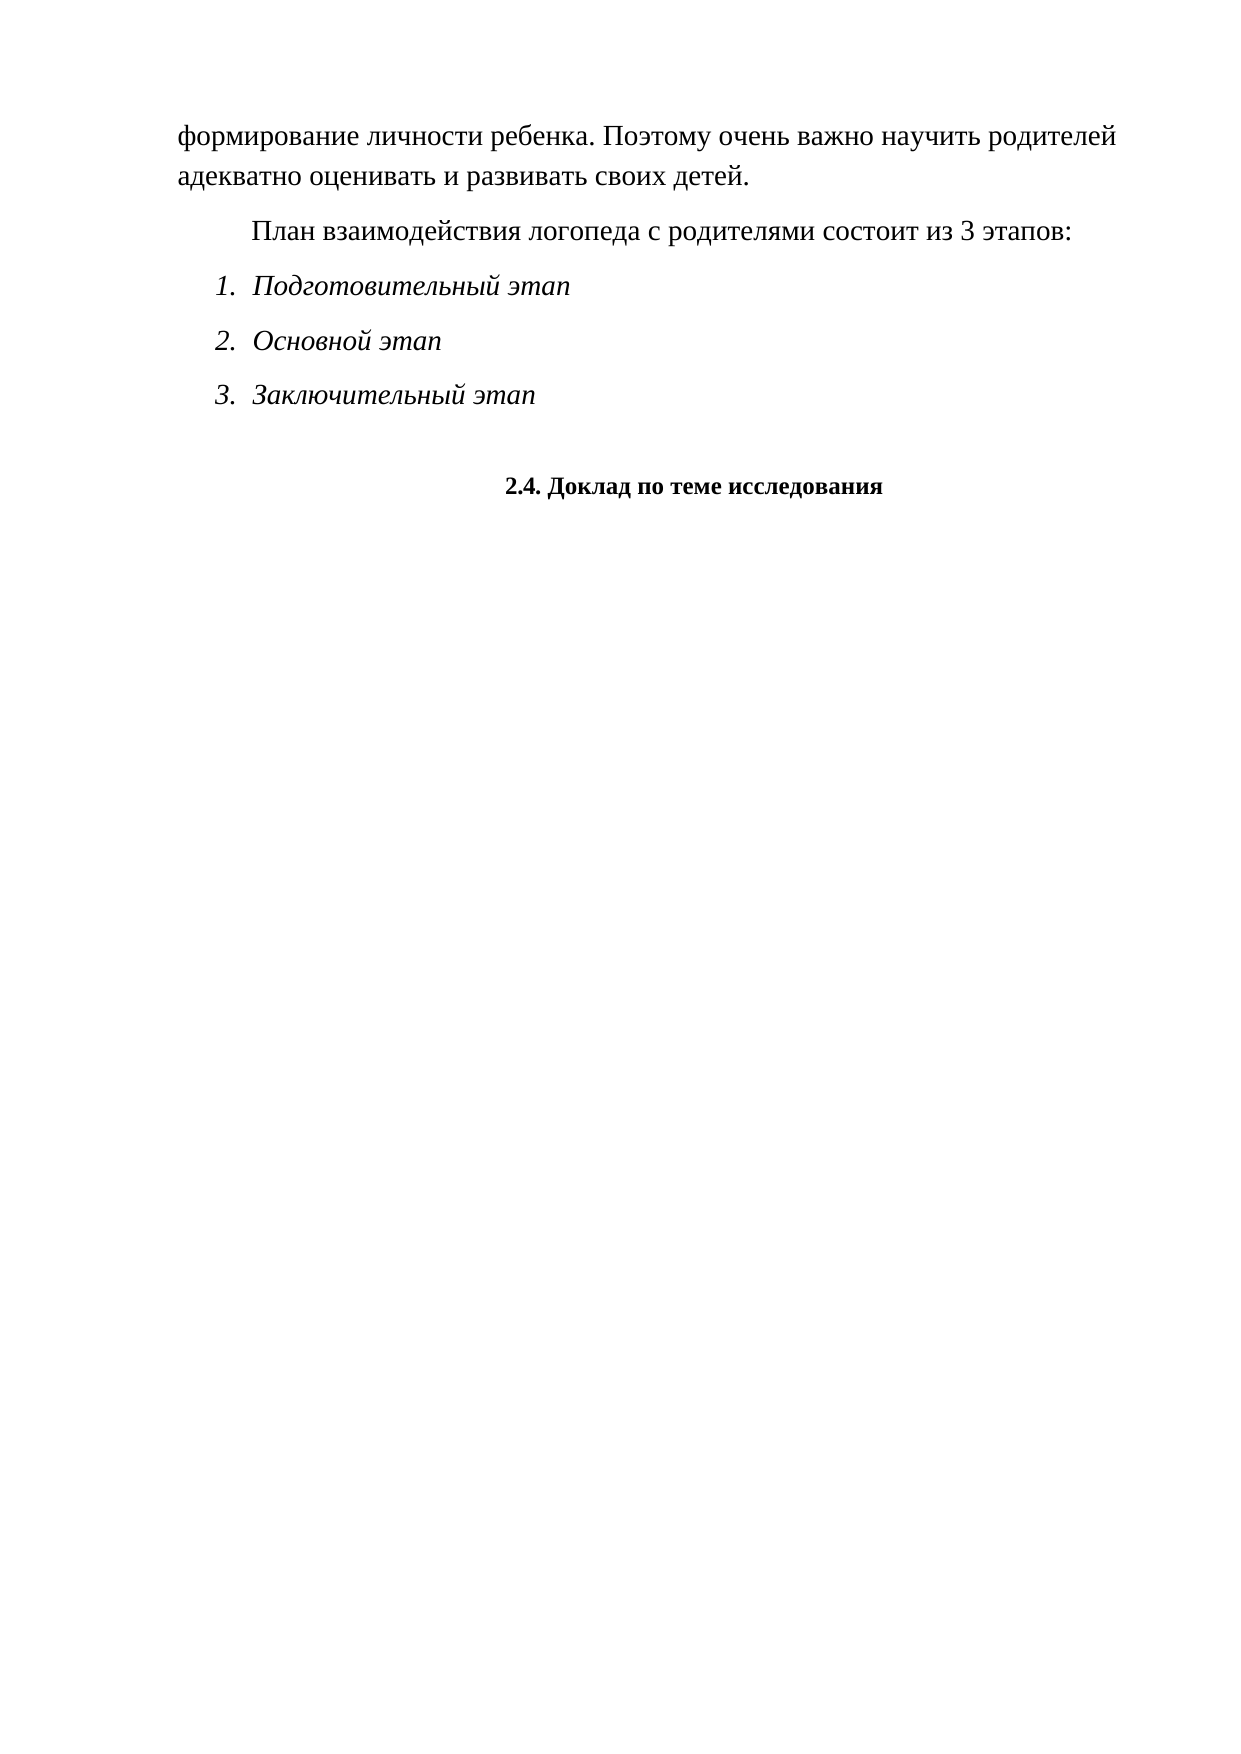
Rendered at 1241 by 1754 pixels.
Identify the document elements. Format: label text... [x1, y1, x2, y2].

text План взаимодействия логопеда с родителями состоит из 3 этапов: [177, 213, 1152, 247]
list Заключительный этап [215, 377, 1152, 411]
list Подготовительный этап [215, 268, 1152, 301]
list Основной этап [215, 323, 1152, 356]
text 2.4. Доклад по теме исследования [177, 471, 1152, 500]
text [177, 118, 1152, 192]
